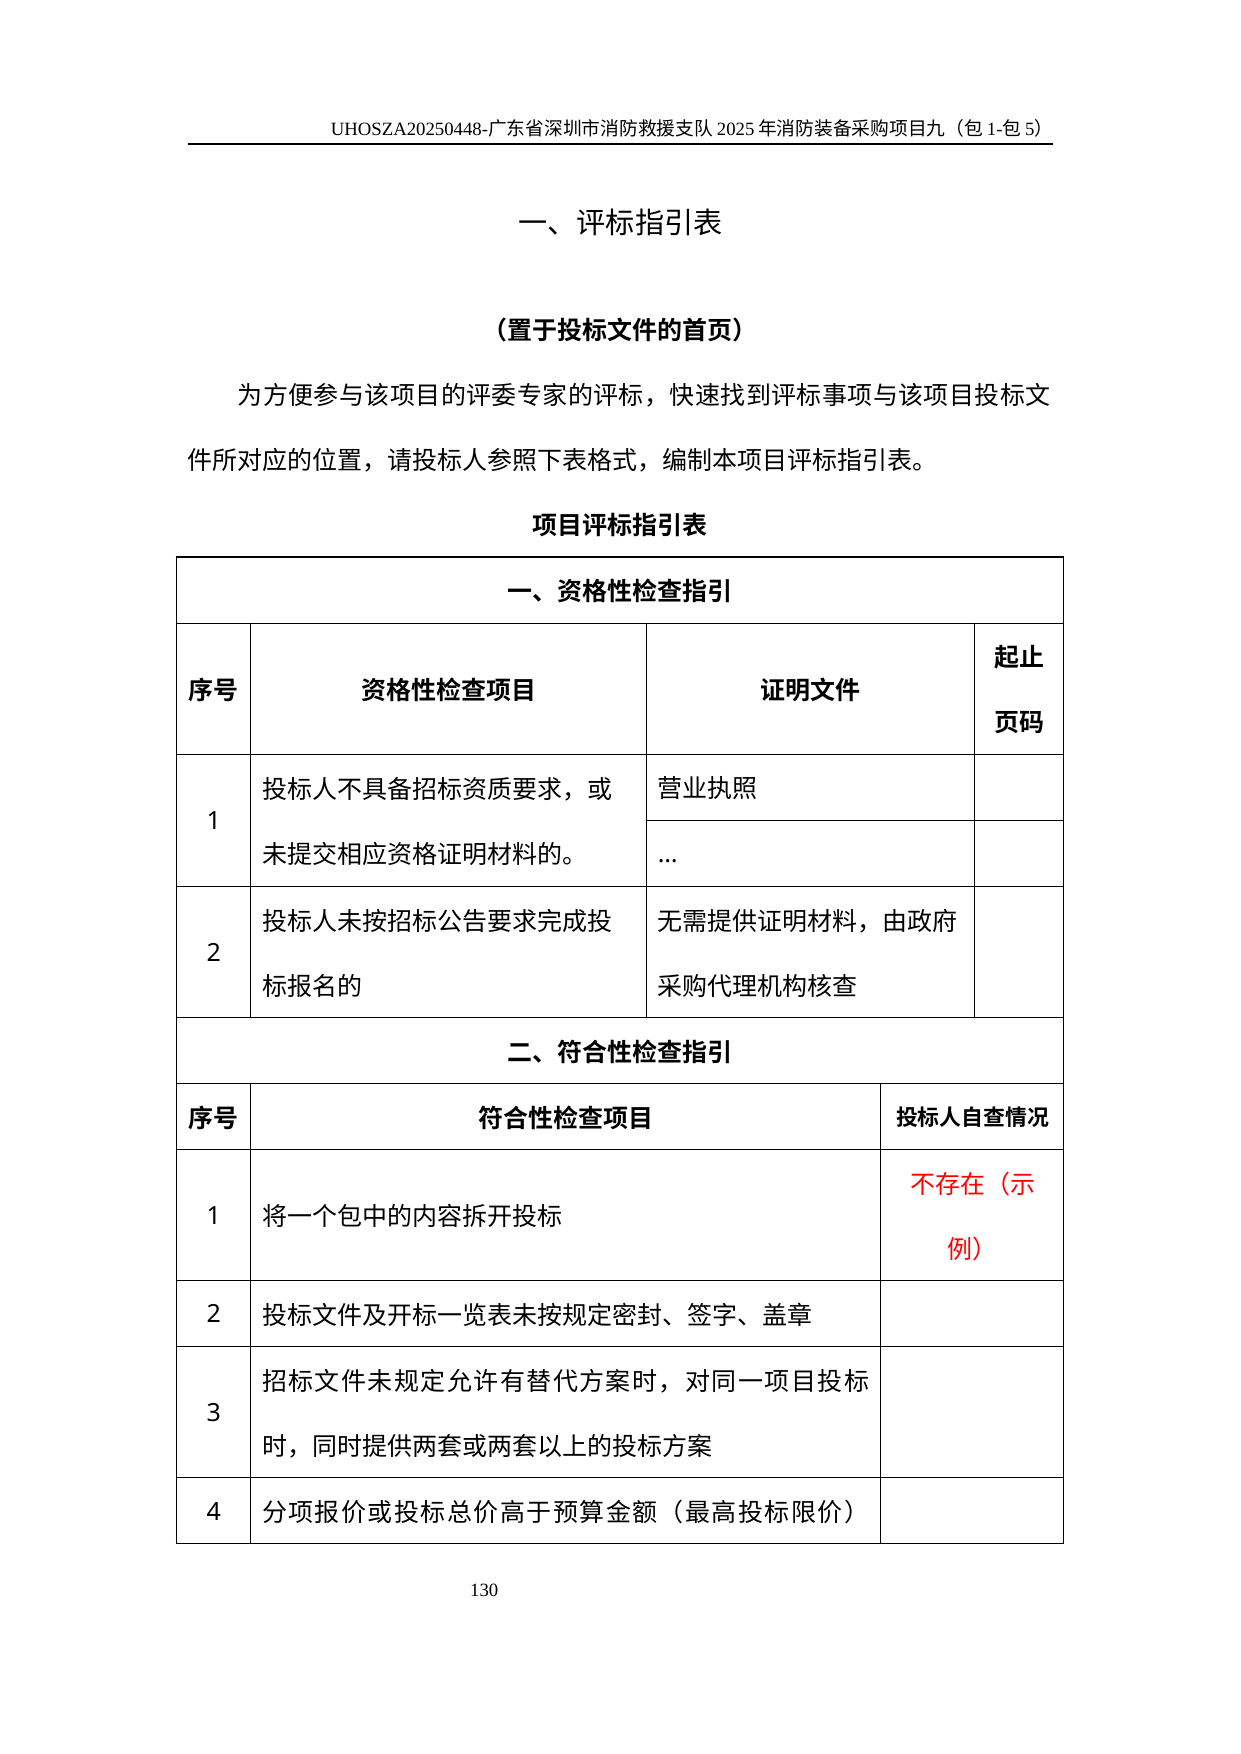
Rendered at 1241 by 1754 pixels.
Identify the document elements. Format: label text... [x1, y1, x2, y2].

text （置于投标文件的首页） [187, 296, 1053, 361]
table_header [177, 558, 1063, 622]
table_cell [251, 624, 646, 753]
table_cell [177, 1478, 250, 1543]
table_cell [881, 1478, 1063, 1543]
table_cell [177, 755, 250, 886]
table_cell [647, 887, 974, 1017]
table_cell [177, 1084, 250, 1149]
text 为方便参与该项目的评委专家的评标，快速找到评标事项与该项目投标文件所对应的位置，请投标人参照下表格式，编制本项目评标指引表。 [187, 361, 1053, 491]
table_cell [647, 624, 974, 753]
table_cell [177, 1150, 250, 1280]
text 项目评标指引表 [187, 491, 1053, 556]
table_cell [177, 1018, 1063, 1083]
subtitle 一、评标指引表 [187, 188, 1053, 253]
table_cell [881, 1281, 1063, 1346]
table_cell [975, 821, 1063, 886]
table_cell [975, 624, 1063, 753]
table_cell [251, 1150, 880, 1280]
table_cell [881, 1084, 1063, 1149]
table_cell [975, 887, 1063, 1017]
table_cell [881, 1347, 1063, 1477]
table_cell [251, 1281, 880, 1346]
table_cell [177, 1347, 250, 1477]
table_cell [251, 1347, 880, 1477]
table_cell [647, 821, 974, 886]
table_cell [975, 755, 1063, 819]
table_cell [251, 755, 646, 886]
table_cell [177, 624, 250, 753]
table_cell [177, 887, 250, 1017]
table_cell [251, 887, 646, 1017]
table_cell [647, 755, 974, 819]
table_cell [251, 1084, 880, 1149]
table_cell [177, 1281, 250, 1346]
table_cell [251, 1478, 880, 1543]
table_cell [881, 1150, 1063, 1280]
